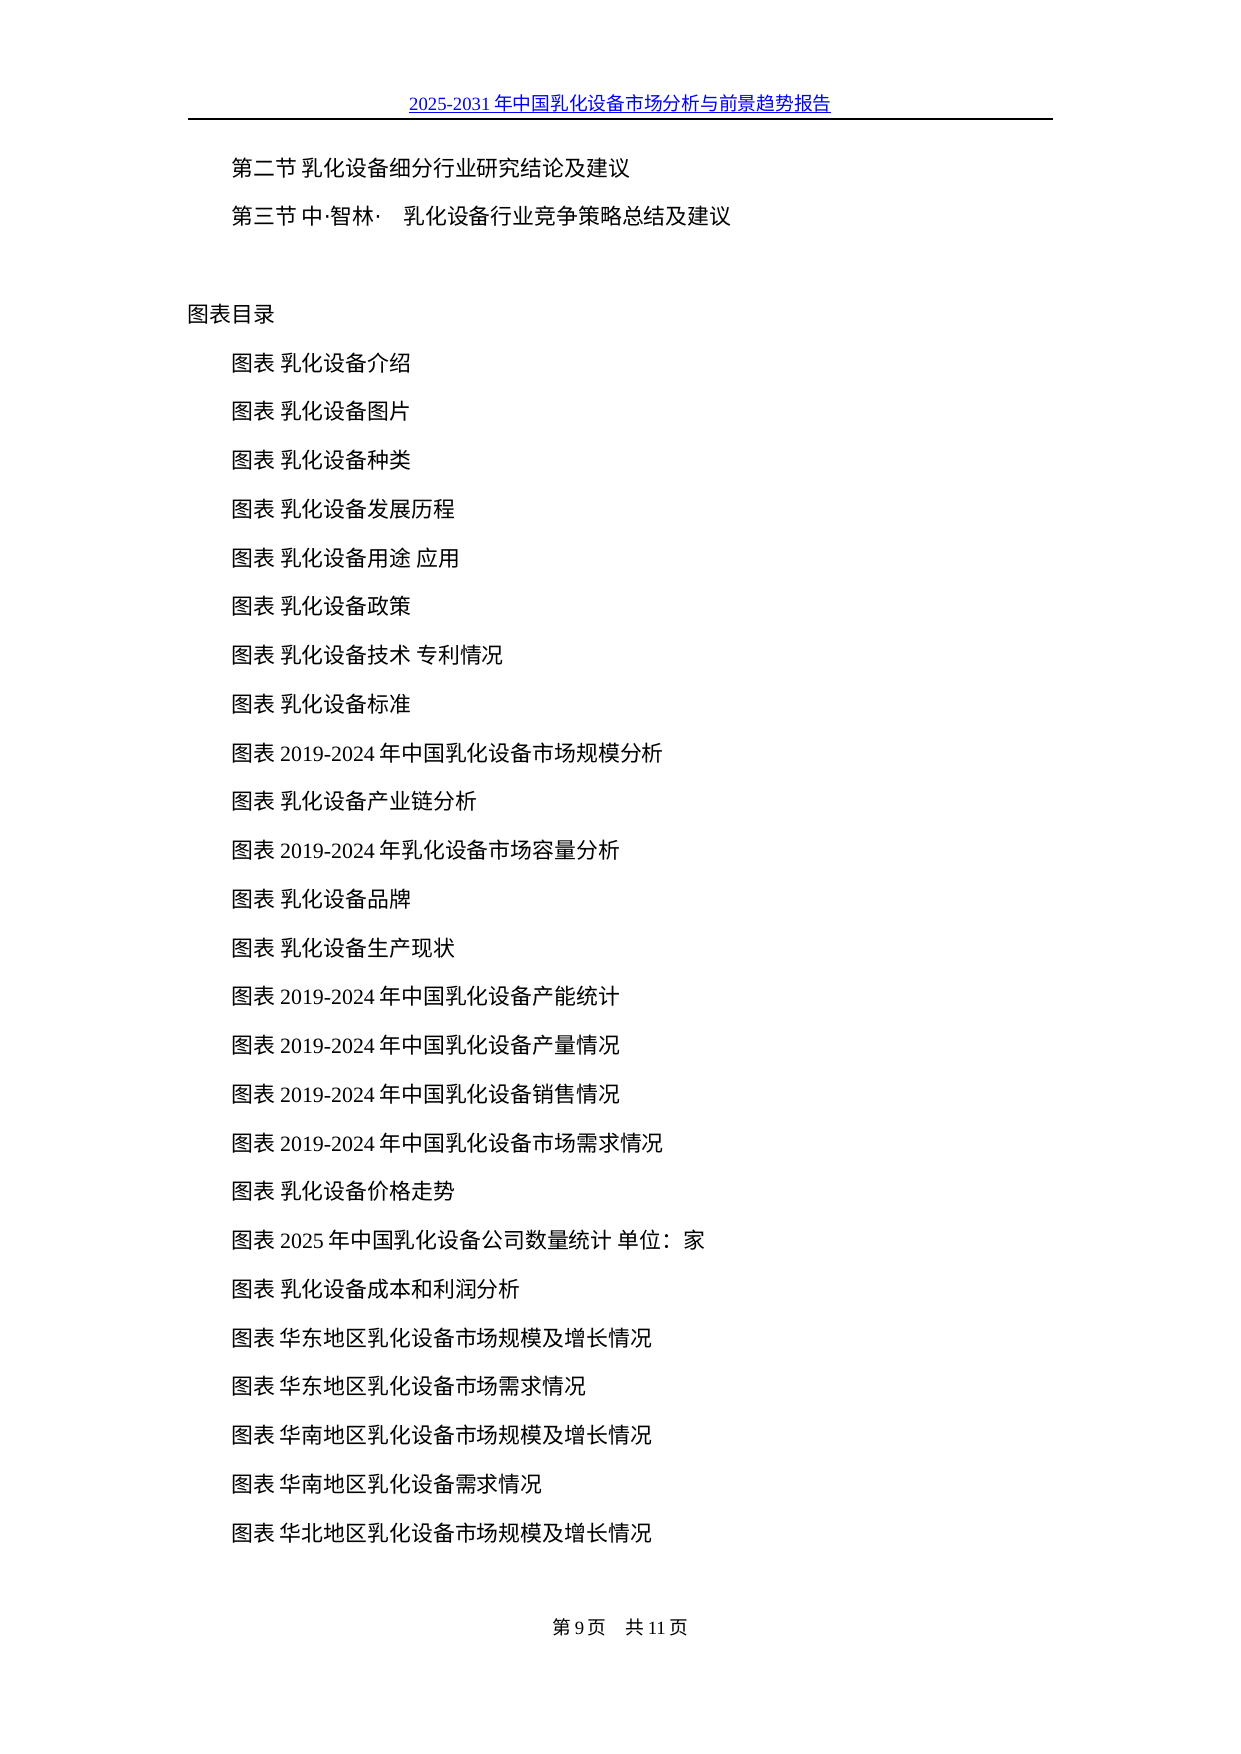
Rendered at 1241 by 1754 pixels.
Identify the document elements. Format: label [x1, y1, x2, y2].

text [187, 150, 1053, 1548]
